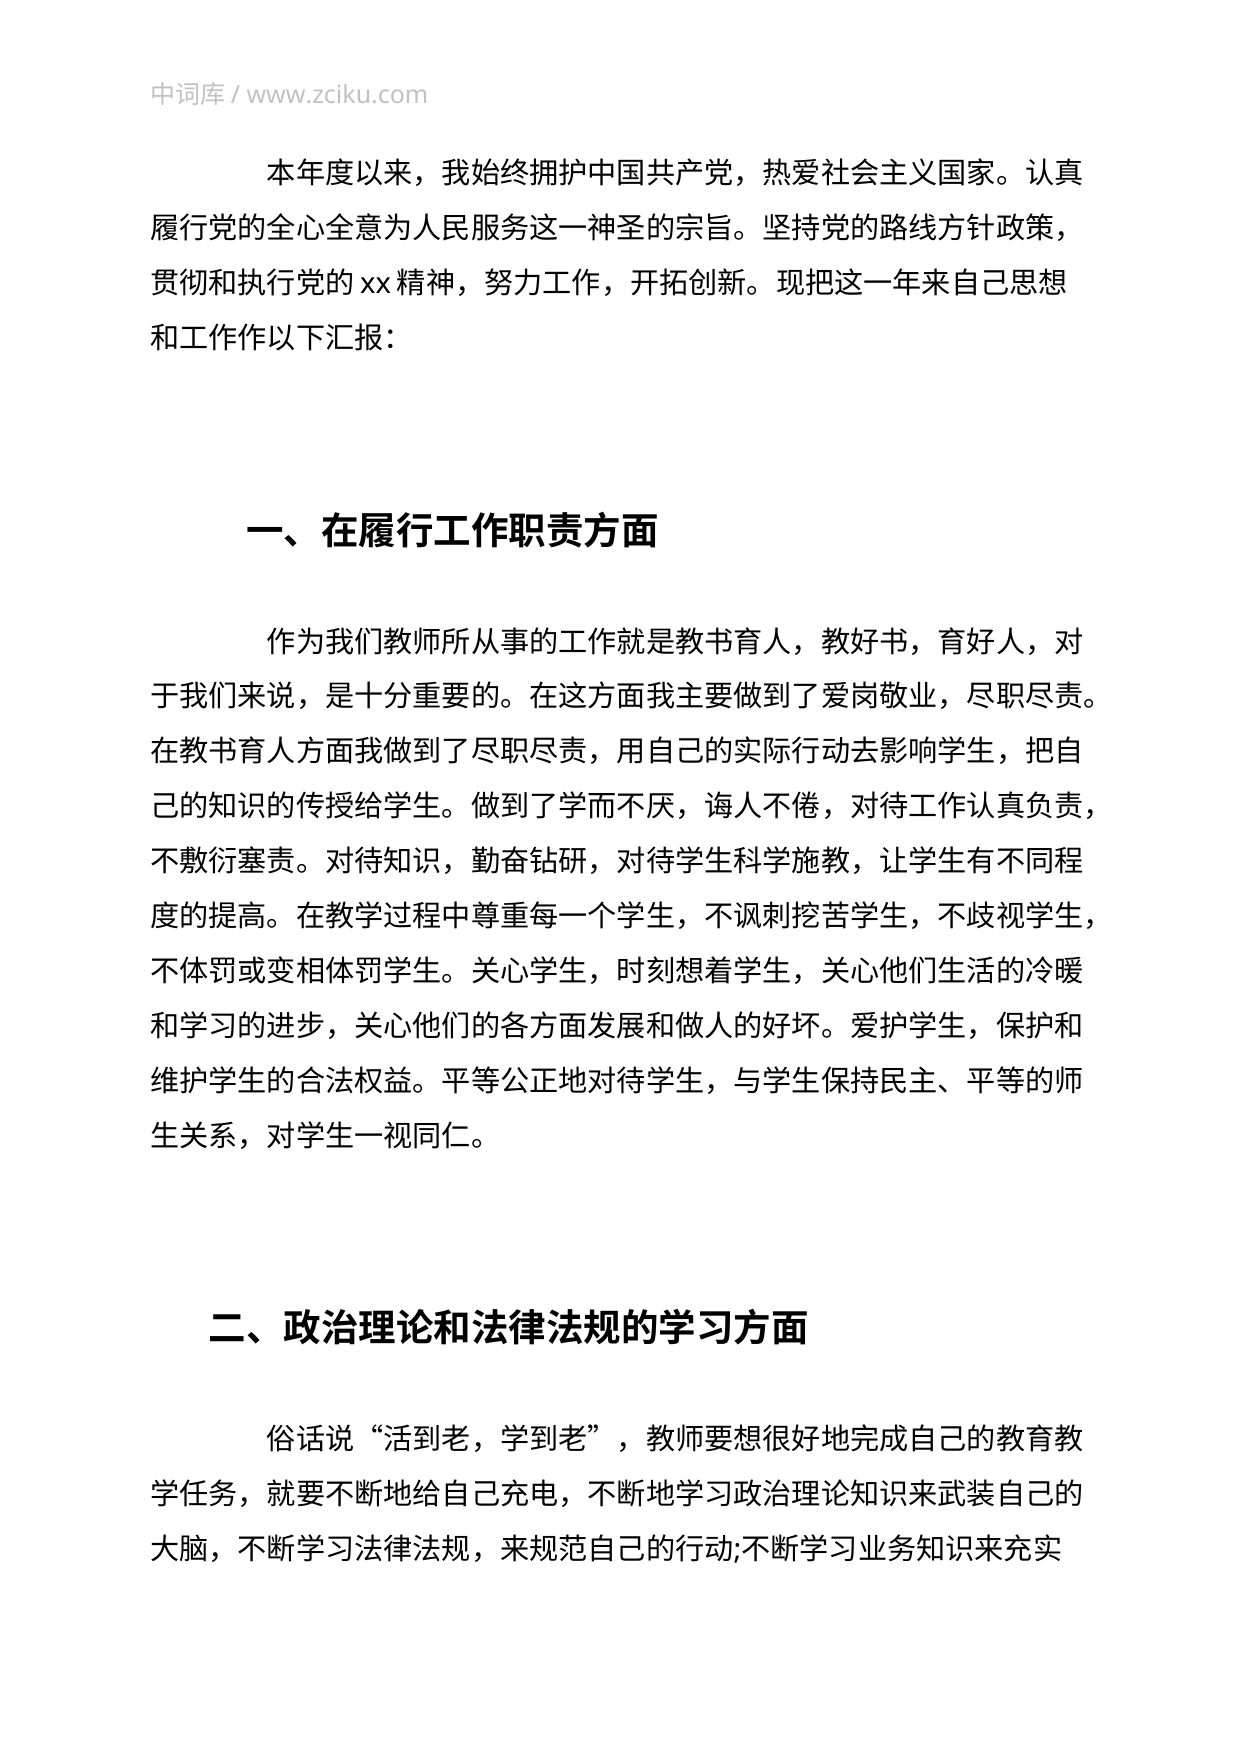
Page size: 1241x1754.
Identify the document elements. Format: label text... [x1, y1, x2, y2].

text 一、在履行工作职责方面 [150, 501, 1090, 555]
text 二、政治理论和法律法规的学习方面 [150, 1298, 1090, 1352]
text 本年度以来，我始终拥护中国共产党，热爱社会主义国家。认真履行党的全心全意为人民服务这一神圣的宗旨。坚持党的路线方针政策，贯彻和执行党的xx精神，努力工作，开拓创新。现把这一年来自己思想和工作作以下汇报： [150, 150, 1090, 357]
text 作为我们教师所从事的工作就是教书育人，教好书，育好人，对于我们来说，是十分重要的。在这方面我主要做到了爱岗敬业，尽职尽责。在教书育人方面我做到了尽职尽责，用自己的实际行动去影响学生，把自己的知识的传授给学生。做到了学而不厌，诲人不倦，对待工作认真负责，不敷衍塞责。对待知识，勤奋钻研，对待学生科学施教，让学生有不同程度的提高。在教学过程中尊重每一个学生，不讽刺挖苦学生，不歧视学生，不体罚或变相体罚学生。关心学生，时刻想着学生，关心他们生活的冷暖和学习的进步，关心他们的各方面发展和做人的好坏。爱护学生，保护和维护学生的合法权益。平等公正地对待学生，与学生保持民主、平等的师生关系，对学生一视同仁。 [150, 618, 1090, 1154]
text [150, 1416, 1090, 1568]
